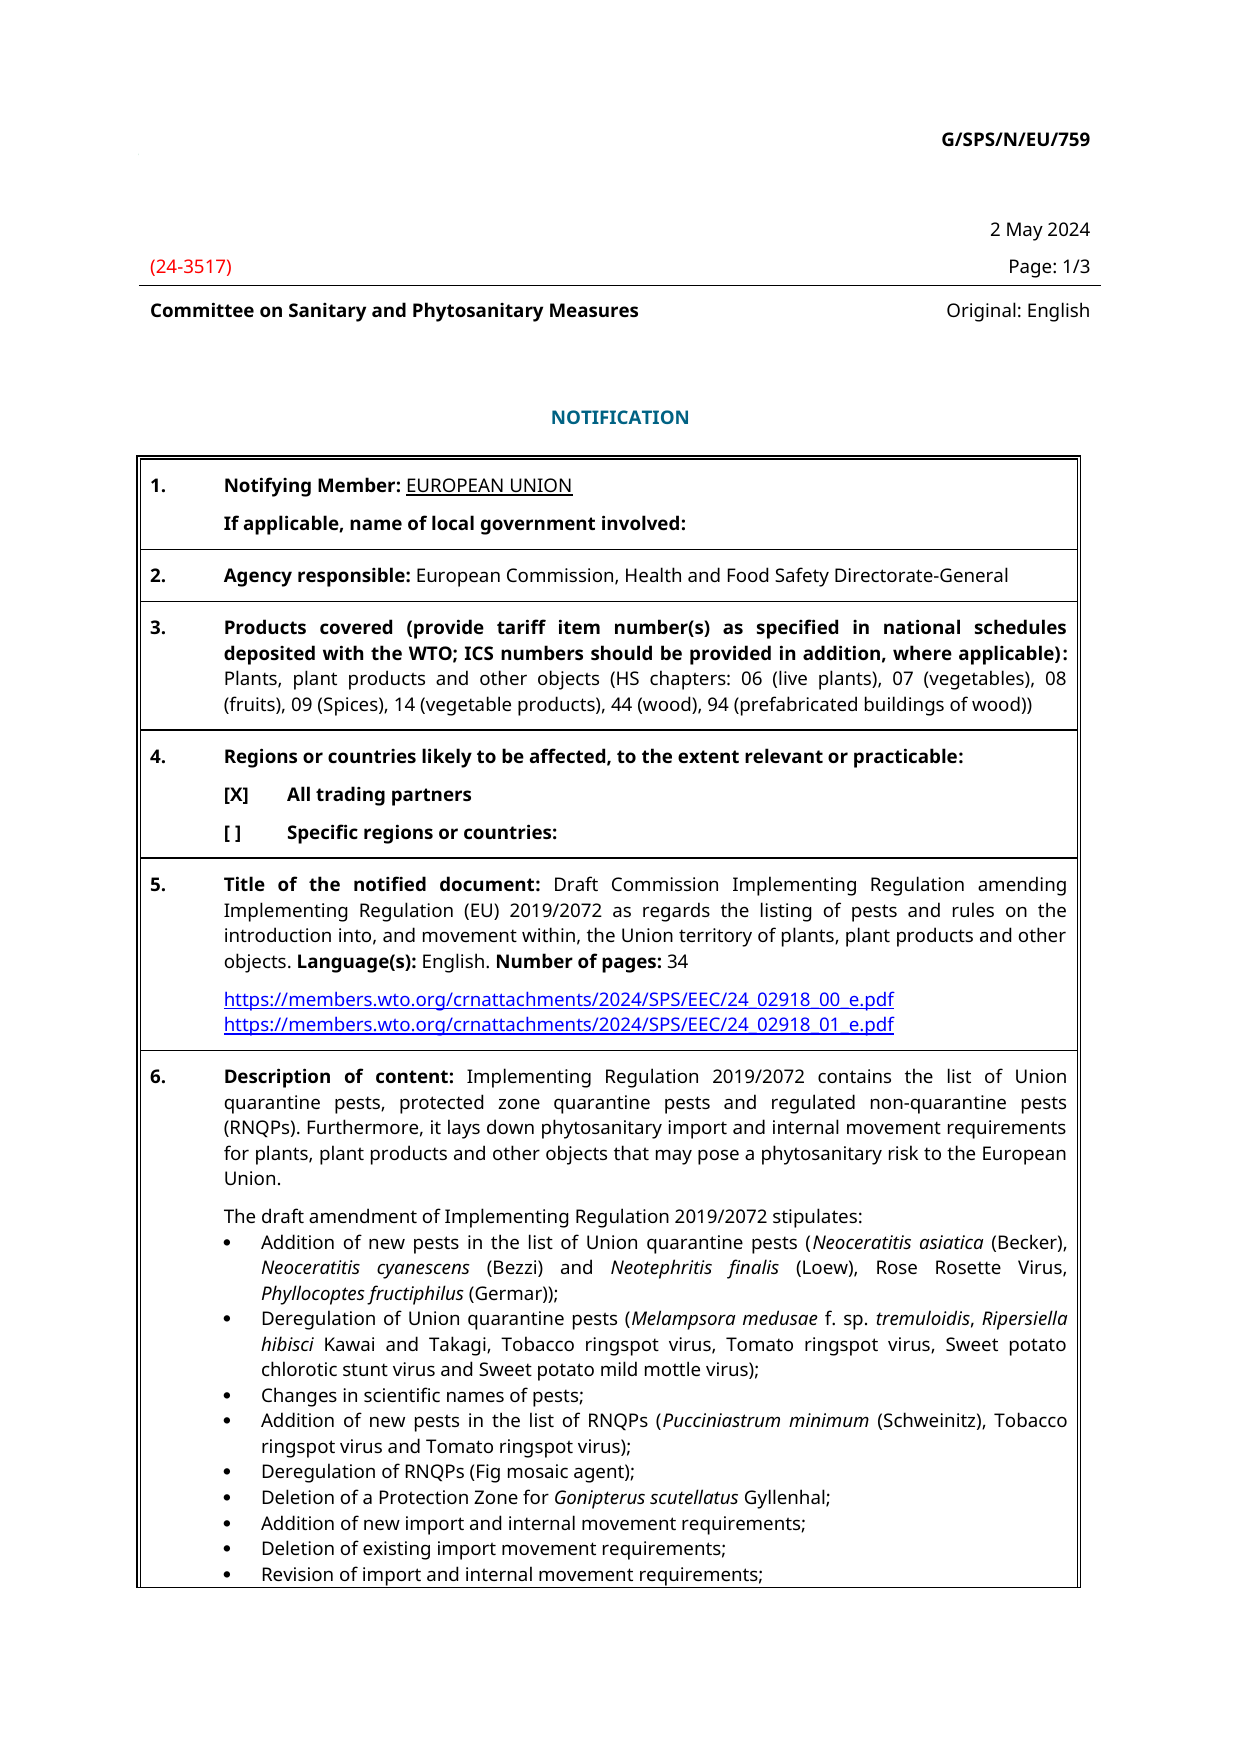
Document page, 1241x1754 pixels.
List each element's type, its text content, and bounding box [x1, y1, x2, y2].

table_header Notifying Member: EUROPEAN UNION If applicable, name of local government involved: [212, 460, 1077, 548]
table_cell Agency responsible: European Commission, Health and Food Safety Directorate-General [212, 550, 1077, 601]
table_cell Regions or countries likely to be affected, to the extent relevant or practicable: [X] All trading partners [ ] Specific regions or countries: [212, 731, 1077, 857]
title NOTIFICATION [150, 405, 1090, 430]
table_cell Title of the notified document: Draft Commission Implementing Regulation amending Implementing Regulation (EU) 2019/2072 as regards the listing of pests and rules on the introduction into, and movement within, the Union territory of plants, plant products and other objects. Language(s): English. Number of pages: 34 https://members.wto.org/crnattachments/2024/SPS/EEC/24_02918_00_e.pdf https://members.wto.org/crnattachments/2024/SPS/EEC/24_02918_01_e.pdf [212, 859, 1077, 1049]
table_cell 2. [141, 550, 212, 601]
table_cell 6. [141, 1051, 212, 1586]
table_cell Products covered (provide tariff item number(s) as specified in national schedules deposited with the WTO; ICS numbers should be provided in addition, where applicable): Plants, plant products and other objects (HS chapters: 06 (live plants), 07 (vegetables), 08 (fruits), 09 (Spices), 14 (vegetable products), 44 (wood), 94 (prefabricated buildings of wood)) [212, 602, 1077, 729]
table_header 1. [141, 460, 212, 548]
table_cell 5. [141, 859, 212, 1049]
table_cell 4. [141, 731, 212, 857]
table_cell 3. [141, 602, 212, 729]
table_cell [212, 1051, 1077, 1586]
